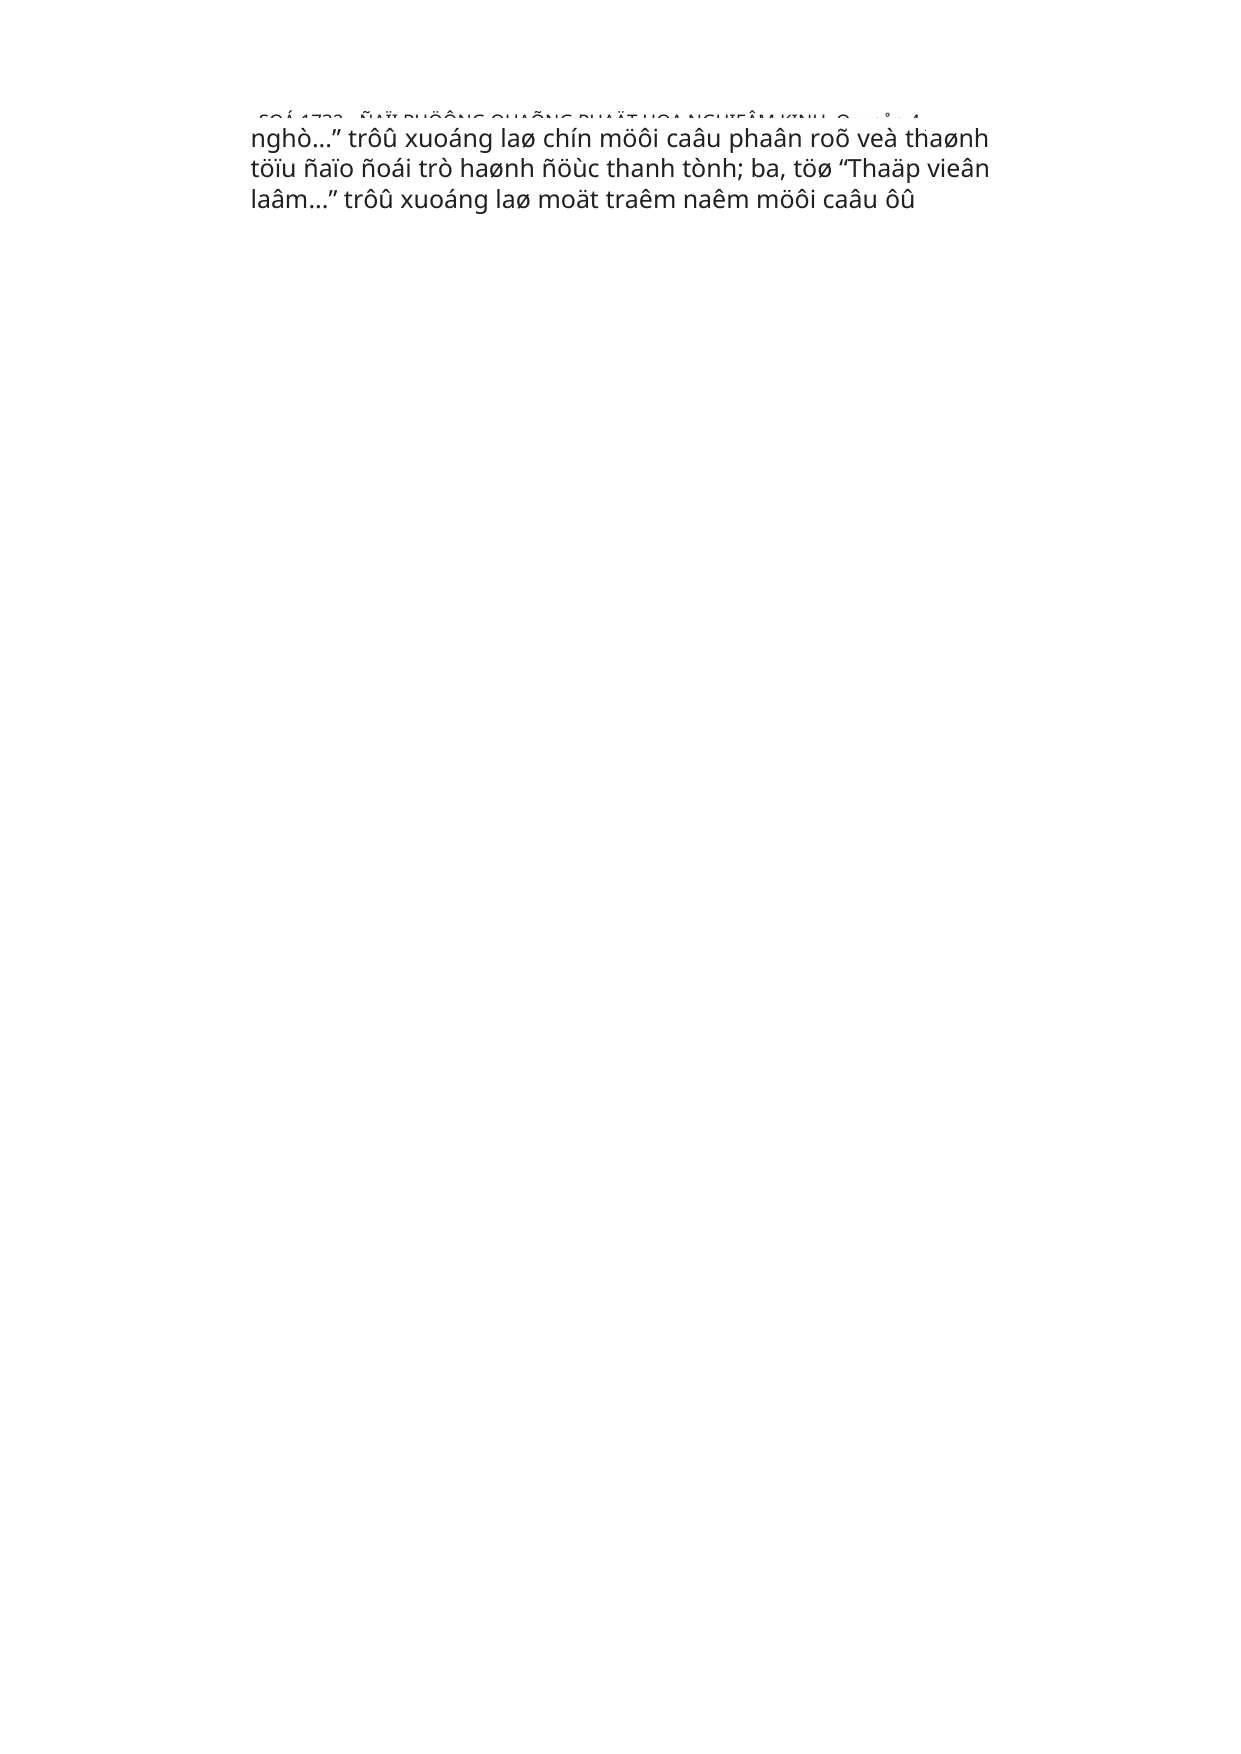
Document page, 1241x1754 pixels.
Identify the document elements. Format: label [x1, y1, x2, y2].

text [250, 123, 990, 216]
